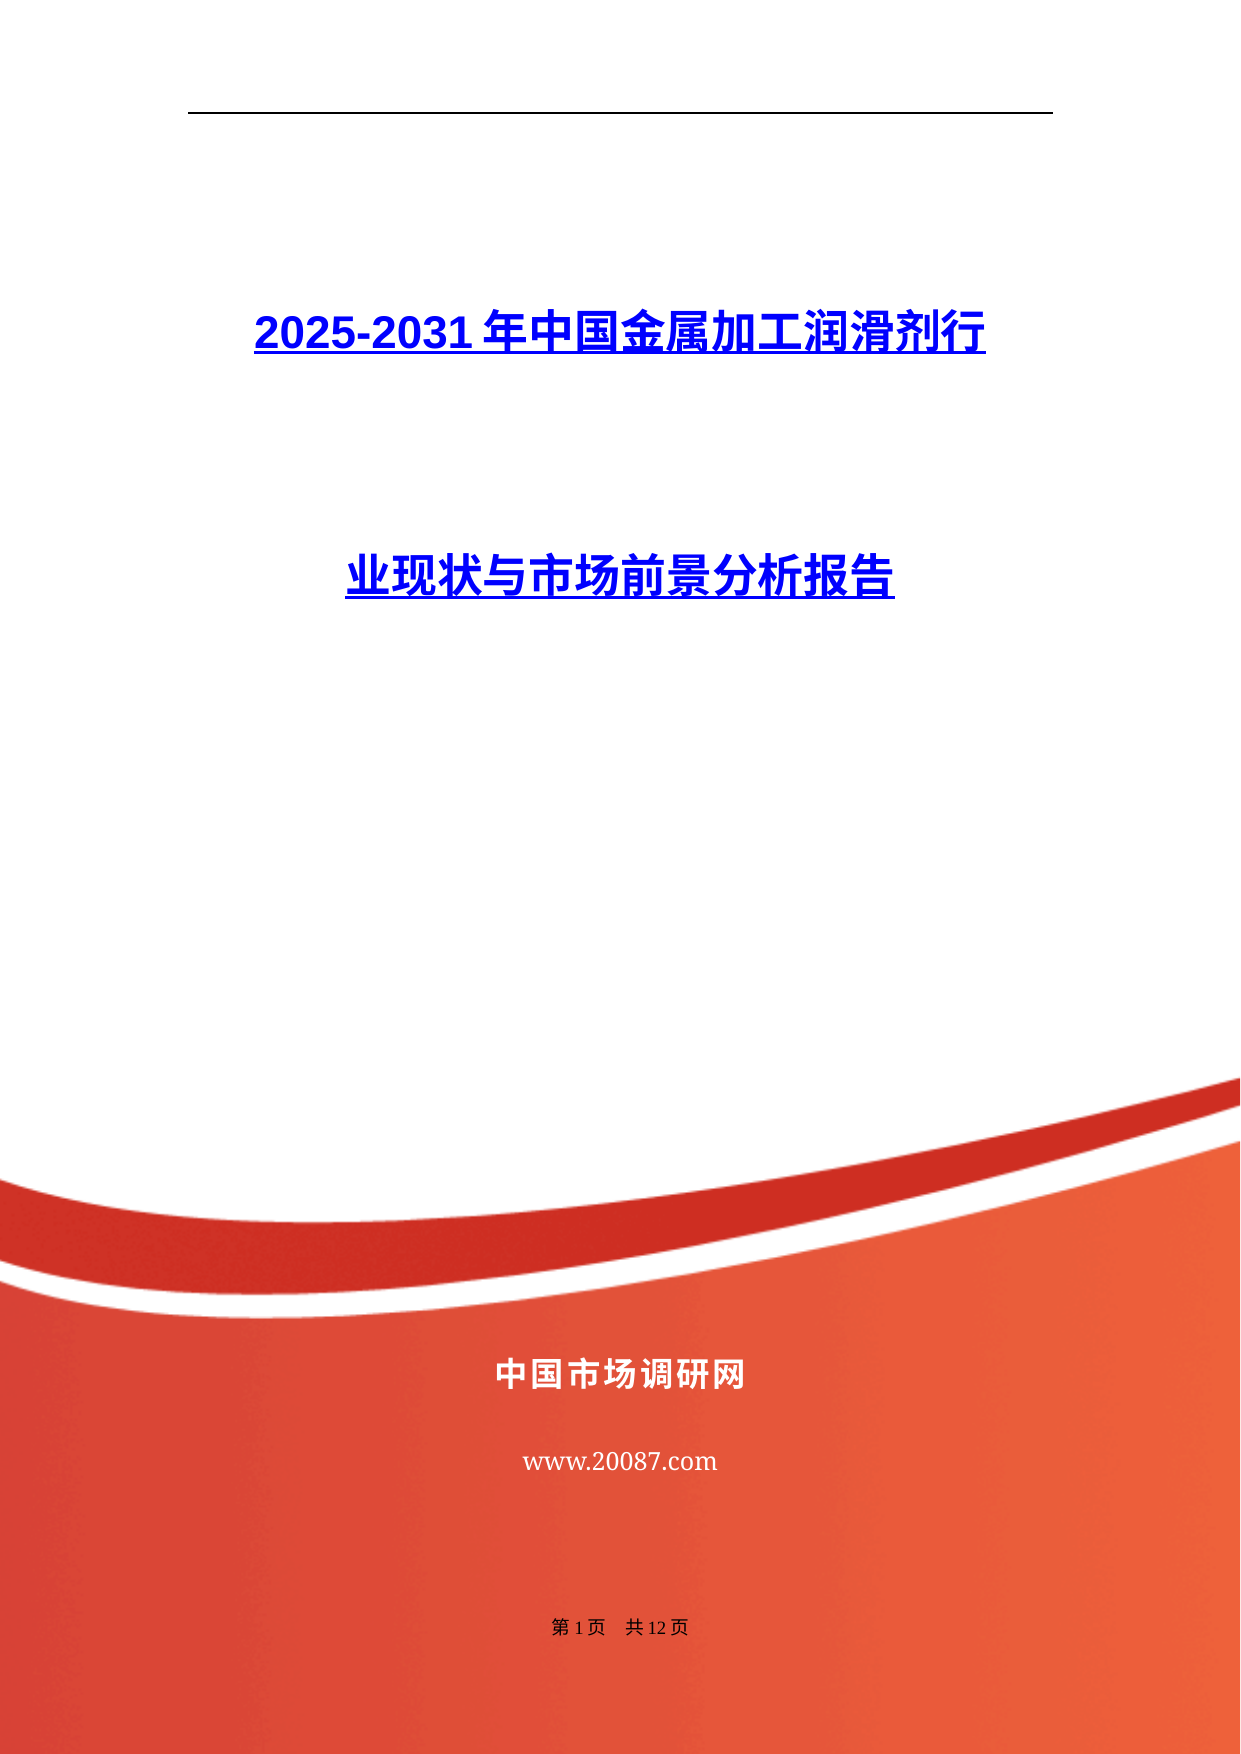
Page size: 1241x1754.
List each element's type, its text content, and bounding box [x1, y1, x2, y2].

table_header 2025-2031年中国金属加工润滑剂行业现状与市场前景分析报告 [188, 207, 1053, 773]
subtitle 中国市场调研网 [187, 1339, 1053, 1404]
picture [0, 1006, 1241, 1754]
text www.20087.com [187, 1428, 1053, 1493]
